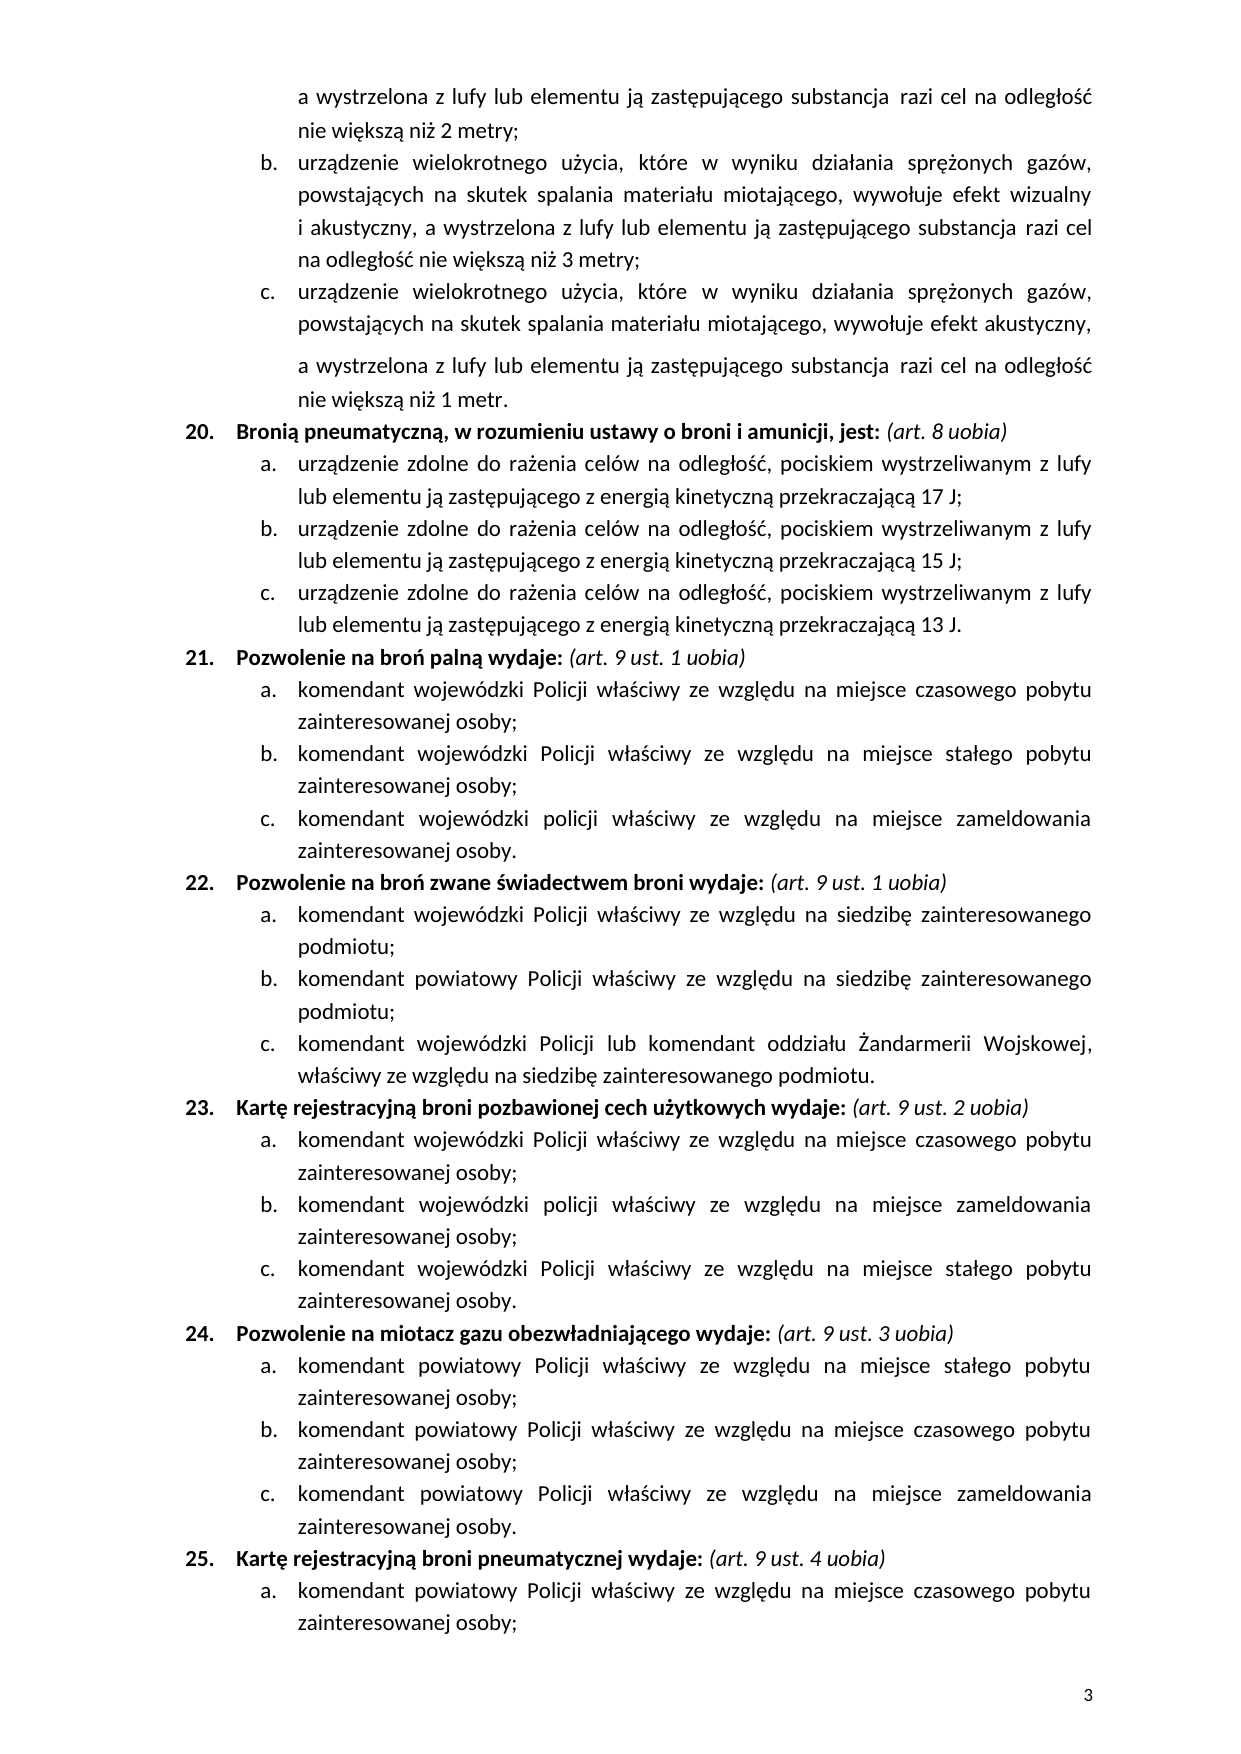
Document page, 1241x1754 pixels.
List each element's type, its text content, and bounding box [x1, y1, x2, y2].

list komendant powiatowy Policji właściwy ze względu na miejsce zameldowania zainteresowanej osoby. [260, 1479, 1093, 1540]
list komendant wojewódzki Policji właściwy ze względu na miejsce czasowego pobytu zainteresowanej osoby; [260, 675, 1093, 735]
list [260, 74, 1093, 144]
list komendant wojewódzki Policji właściwy ze względu na miejsce stałego pobytu zainteresowanej osoby; [260, 739, 1093, 799]
list komendant wojewódzki Policji lub komendant oddziału Żandarmerii Wojskowej, właściwy ze względu na siedzibę zainteresowanego podmiotu. [260, 1029, 1093, 1089]
list urządzenie zdolne do rażenia celów na odległość, pociskiem wystrzeliwanym z lufy lub elementu ją zastępującego z energią kinetyczną przekraczającą 13 J. [260, 578, 1093, 638]
list Kartę rejestracyjną broni pozbawionej cech użytkowych wydaje: (art. 9 ust. 2 uobia) [185, 1093, 1093, 1121]
list urządzenie zdolne do rażenia celów na odległość, pociskiem wystrzeliwanym z lufy lub elementu ją zastępującego z energią kinetyczną przekraczającą 17 J; [260, 449, 1093, 510]
list komendant wojewódzki Policji właściwy ze względu na miejsce stałego pobytu zainteresowanej osoby. [260, 1254, 1093, 1314]
list urządzenie wielokrotnego użycia, które w wyniku działania sprężonych gazów, powstających na skutek spalania materiału miotającego, wywołuje efekt wizualny i akustyczny, a wystrzelona z lufy lub elementu ją zastępującego substancja razi cel na odległość nie większą niż 3 metry; [260, 148, 1093, 273]
list komendant powiatowy Policji właściwy ze względu na siedzibę zainteresowanego podmiotu; [260, 964, 1093, 1025]
list Kartę rejestracyjną broni pneumatycznej wydaje: (art. 9 ust. 4 uobia) [185, 1544, 1093, 1572]
list urządzenie zdolne do rażenia celów na odległość, pociskiem wystrzeliwanym z lufy lub elementu ją zastępującego z energią kinetyczną przekraczającą 15 J; [260, 514, 1093, 574]
list komendant wojewódzki Policji właściwy ze względu na siedzibę zainteresowanego podmiotu; [260, 900, 1093, 960]
list komendant wojewódzki Policji właściwy ze względu na miejsce czasowego pobytu zainteresowanej osoby; [260, 1126, 1093, 1186]
list Pozwolenie na broń palną wydaje: (art. 9 ust. 1 uobia) [185, 643, 1093, 671]
list komendant wojewódzki policji właściwy ze względu na miejsce zameldowania zainteresowanej osoby; [260, 1190, 1093, 1250]
list komendant powiatowy Policji właściwy ze względu na miejsce czasowego pobytu zainteresowanej osoby; [260, 1415, 1093, 1475]
list komendant powiatowy Policji właściwy ze względu na miejsce czasowego pobytu zainteresowanej osoby; [260, 1576, 1093, 1636]
list komendant wojewódzki policji właściwy ze względu na miejsce zameldowania zainteresowanej osoby. [260, 804, 1093, 864]
list Pozwolenie na broń zwane świadectwem broni wydaje: (art. 9 ust. 1 uobia) [185, 868, 1093, 896]
list Pozwolenie na miotacz gazu obezwładniającego wydaje: (art. 9 ust. 3 uobia) [185, 1319, 1093, 1347]
list urządzenie wielokrotnego użycia, które w wyniku działania sprężonych gazów, powstających na skutek spalania materiału miotającego, wywołuje efekt akustyczny, a wystrzelona z lufy lub elementu ją zastępującego substancja razi cel na odległość nie większą niż 1 metr. [260, 277, 1093, 413]
list Bronią pneumatyczną, w rozumieniu ustawy o broni i amunicji, jest: (art. 8 uobia) [185, 417, 1093, 445]
list komendant powiatowy Policji właściwy ze względu na miejsce stałego pobytu zainteresowanej osoby; [260, 1351, 1093, 1411]
